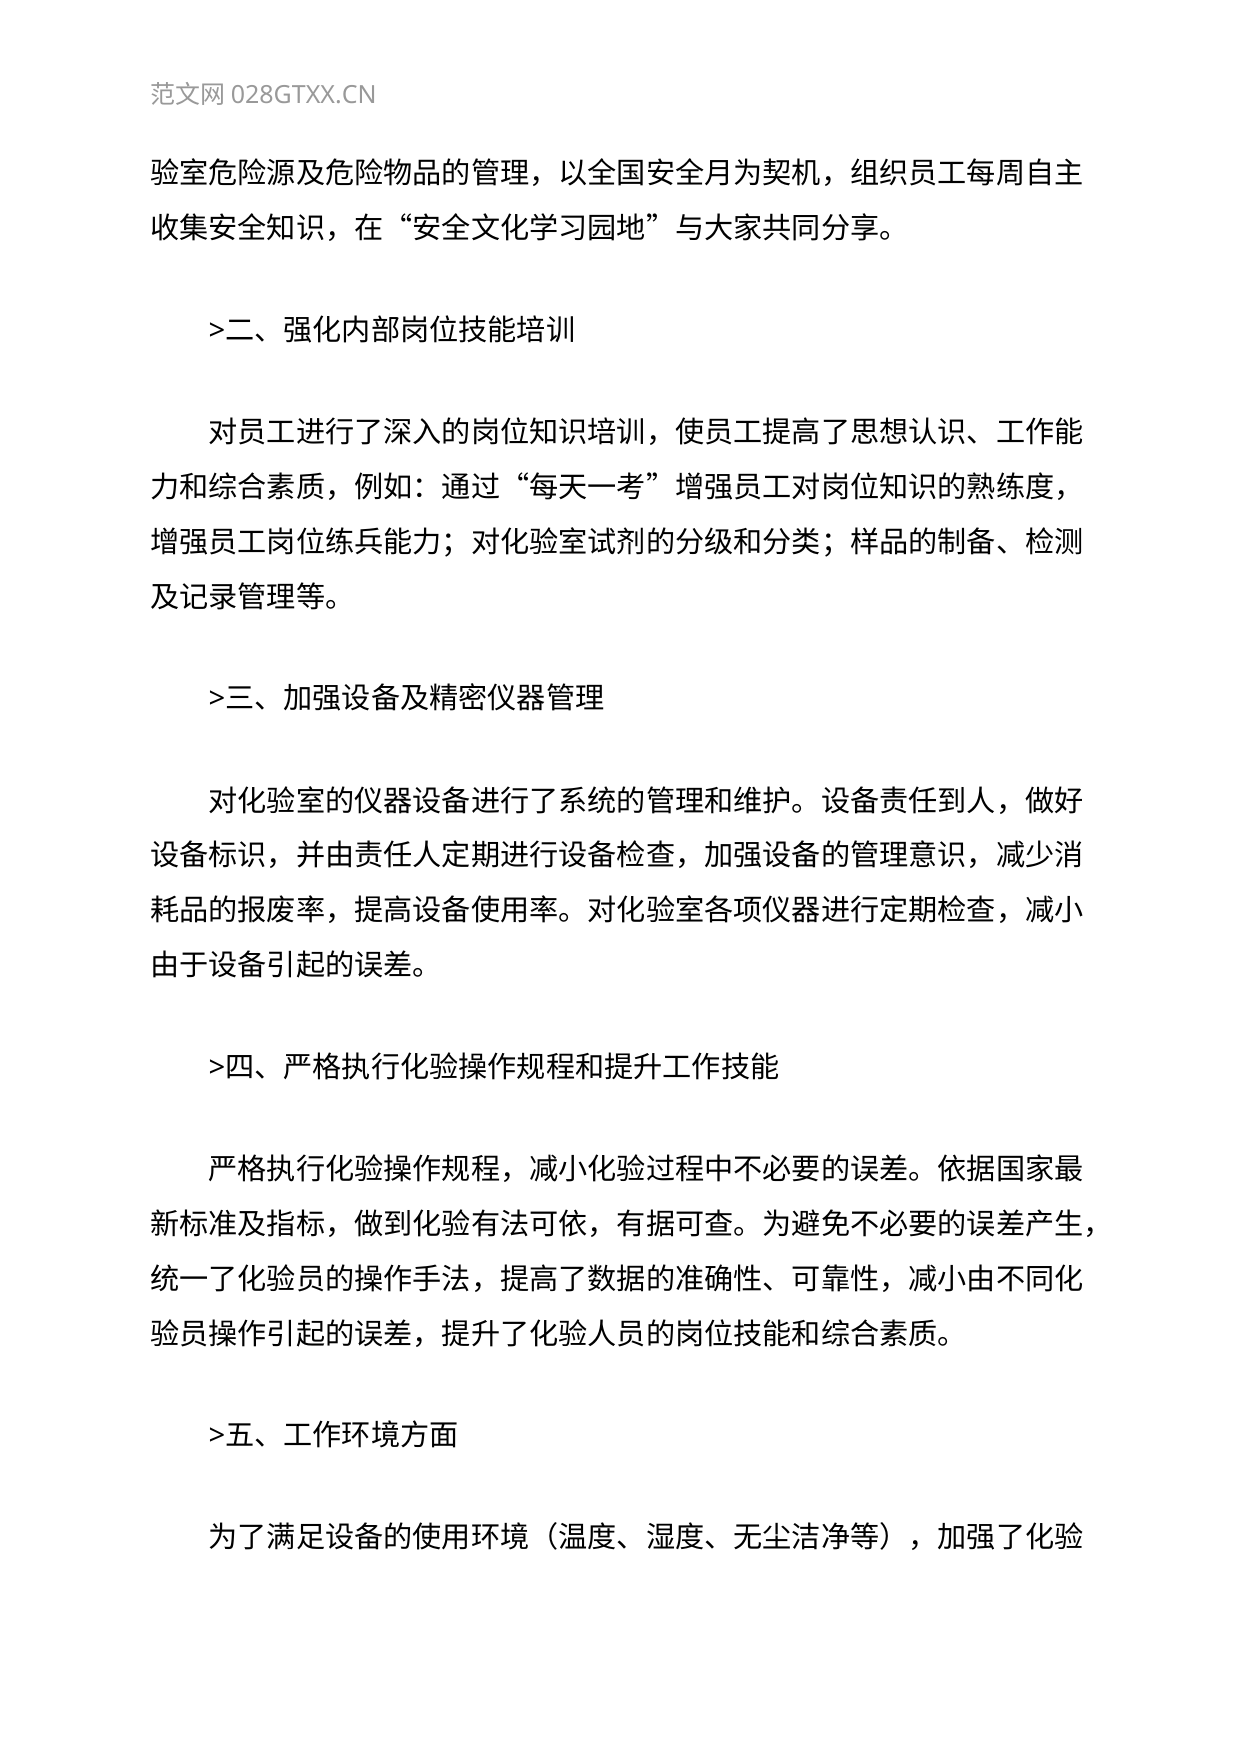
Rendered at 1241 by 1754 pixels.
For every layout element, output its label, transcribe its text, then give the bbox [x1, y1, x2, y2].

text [150, 1514, 1090, 1556]
text >五、工作环境方面 [150, 1412, 1090, 1454]
text >三、加强设备及精密仪器管理 [150, 675, 1090, 717]
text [150, 150, 1090, 247]
text >二、强化内部岗位技能培训 [150, 307, 1090, 349]
text 对员工进行了深入的岗位知识培训，使员工提高了思想认识、工作能力和综合素质，例如：通过“每天一考”增强员工对岗位知识的熟练度，增强员工岗位练兵能力；对化验室试剂的分级和分类；样品的制备、检测及记录管理等。 [150, 409, 1090, 616]
text 严格执行化验操作规程，减小化验过程中不必要的误差。依据国家最新标准及指标，做到化验有法可依，有据可查。为避免不必要的误差产生，统一了化验员的操作手法，提高了数据的准确性、可靠性，减小由不同化验员操作引起的误差，提升了化验人员的岗位技能和综合素质。 [150, 1146, 1090, 1352]
text >四、严格执行化验操作规程和提升工作技能 [150, 1043, 1090, 1086]
text 对化验室的仪器设备进行了系统的管理和维护。设备责任到人，做好设备标识，并由责任人定期进行设备检查，加强设备的管理意识，减少消耗品的报废率，提高设备使用率。对化验室各项仪器进行定期检查，减小由于设备引起的误差。 [150, 777, 1090, 984]
